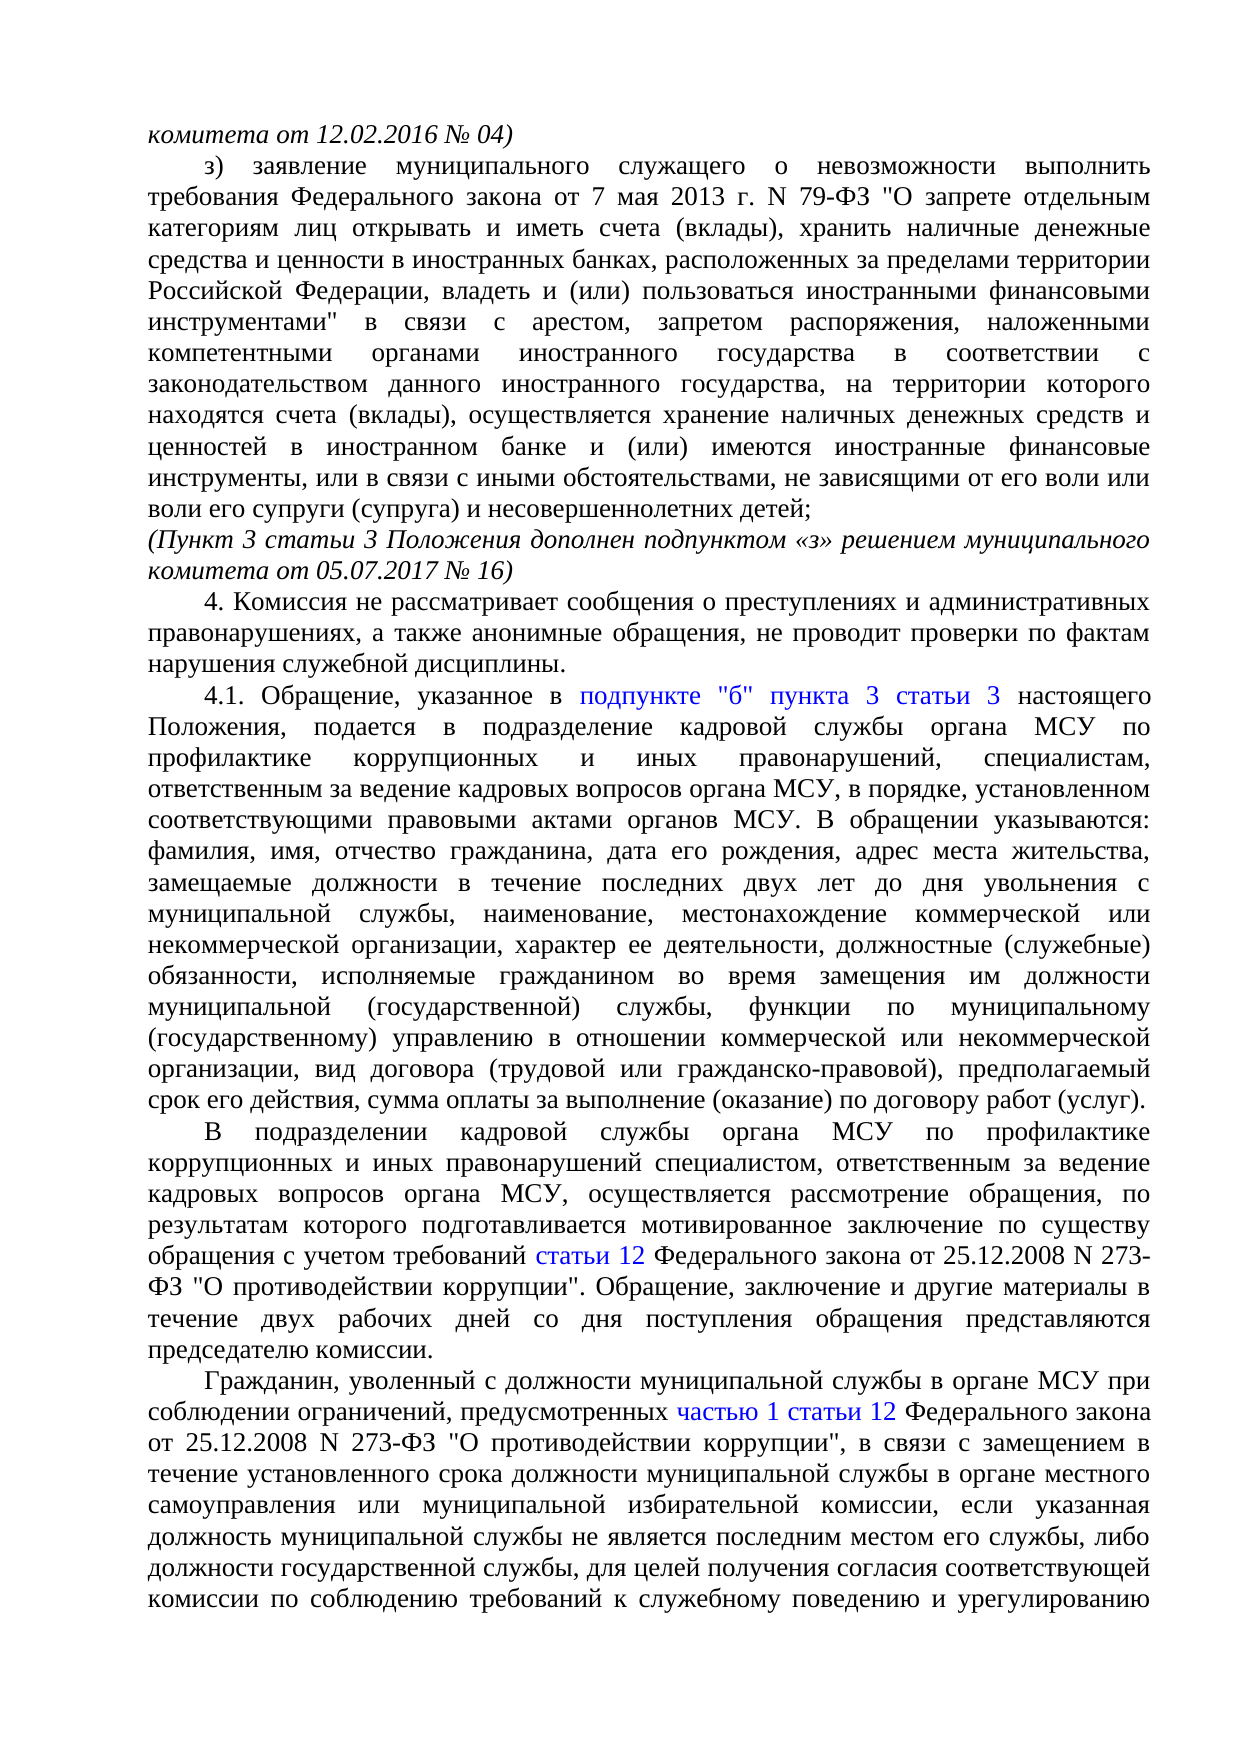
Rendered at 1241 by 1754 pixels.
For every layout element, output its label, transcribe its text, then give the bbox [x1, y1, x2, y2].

text В подразделении кадровой службы органа МСУ по профилактике коррупционных и иных правонарушений специалистом, ответственным за ведение кадровых вопросов органа МСУ, осуществляется рассмотрение обращения, по результатам которого подготавливается мотивированное заключение по существу обращения с учетом требований статьи 12 Федерального закона от 25.12.2008 N 273-ФЗ "О противодействии коррупции". Обращение, заключение и другие материалы в течение двух рабочих дней со дня поступления обращения представляются председателю комиссии. [148, 1115, 1152, 1364]
text 4.1. Обращение, указанное в подпункте "б" пункта 3 статьи 3 настоящего Положения, подается в подразделение кадровой службы органа МСУ по профилактике коррупционных и иных правонарушений, специалистам, ответственным за ведение кадровых вопросов органа МСУ, в порядке, установленном соответствующими правовыми актами органов МСУ. В обращении указываются: фамилия, имя, отчество гражданина, дата его рождения, адрес места жительства, замещаемые должности в течение последних двух лет до дня увольнения с муниципальной службы, наименование, местонахождение коммерческой или некоммерческой организации, характер ее деятельности, должностные (служебные) обязанности, исполняемые гражданином во время замещения им должности муниципальной (государственной) службы, функции по муниципальному (государственному) управлению в отношении коммерческой или некоммерческой организации, вид договора (трудовой или гражданско-правовой), предполагаемый срок его действия, сумма оплаты за выполнение (оказание) по договору работ (услуг). [148, 679, 1152, 1115]
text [148, 1364, 1152, 1613]
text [148, 118, 1152, 149]
text 4. Комиссия не рассматривает сообщения о преступлениях и административных правонарушениях, а также анонимные обращения, не проводит проверки по фактам нарушения служебной дисциплины. [148, 585, 1152, 679]
text з) заявление муниципального служащего о невозможности выполнить требования Федерального закона от 7 мая 2013 г. N 79-ФЗ "О запрете отдельным категориям лиц открывать и иметь счета (вклады), хранить наличные денежные средства и ценности в иностранных банках, расположенных за пределами территории Российской Федерации, владеть и (или) пользоваться иностранными финансовыми инструментами" в связи с арестом, запретом распоряжения, наложенными компетентными органами иностранного государства в соответствии с законодательством данного иностранного государства, на территории которого находятся счета (вклады), осуществляется хранение наличных денежных средств и ценностей в иностранном банке и (или) имеются иностранные финансовые инструменты, или в связи с иными обстоятельствами, не зависящими от его воли или воли его супруги (супруга) и несовершеннолетних детей; [148, 149, 1152, 523]
text (Пункт 3 статьи 3 Положения дополнен подпунктом «з» решением муниципального комитета от 05.07.2017 № 16) [148, 523, 1152, 585]
